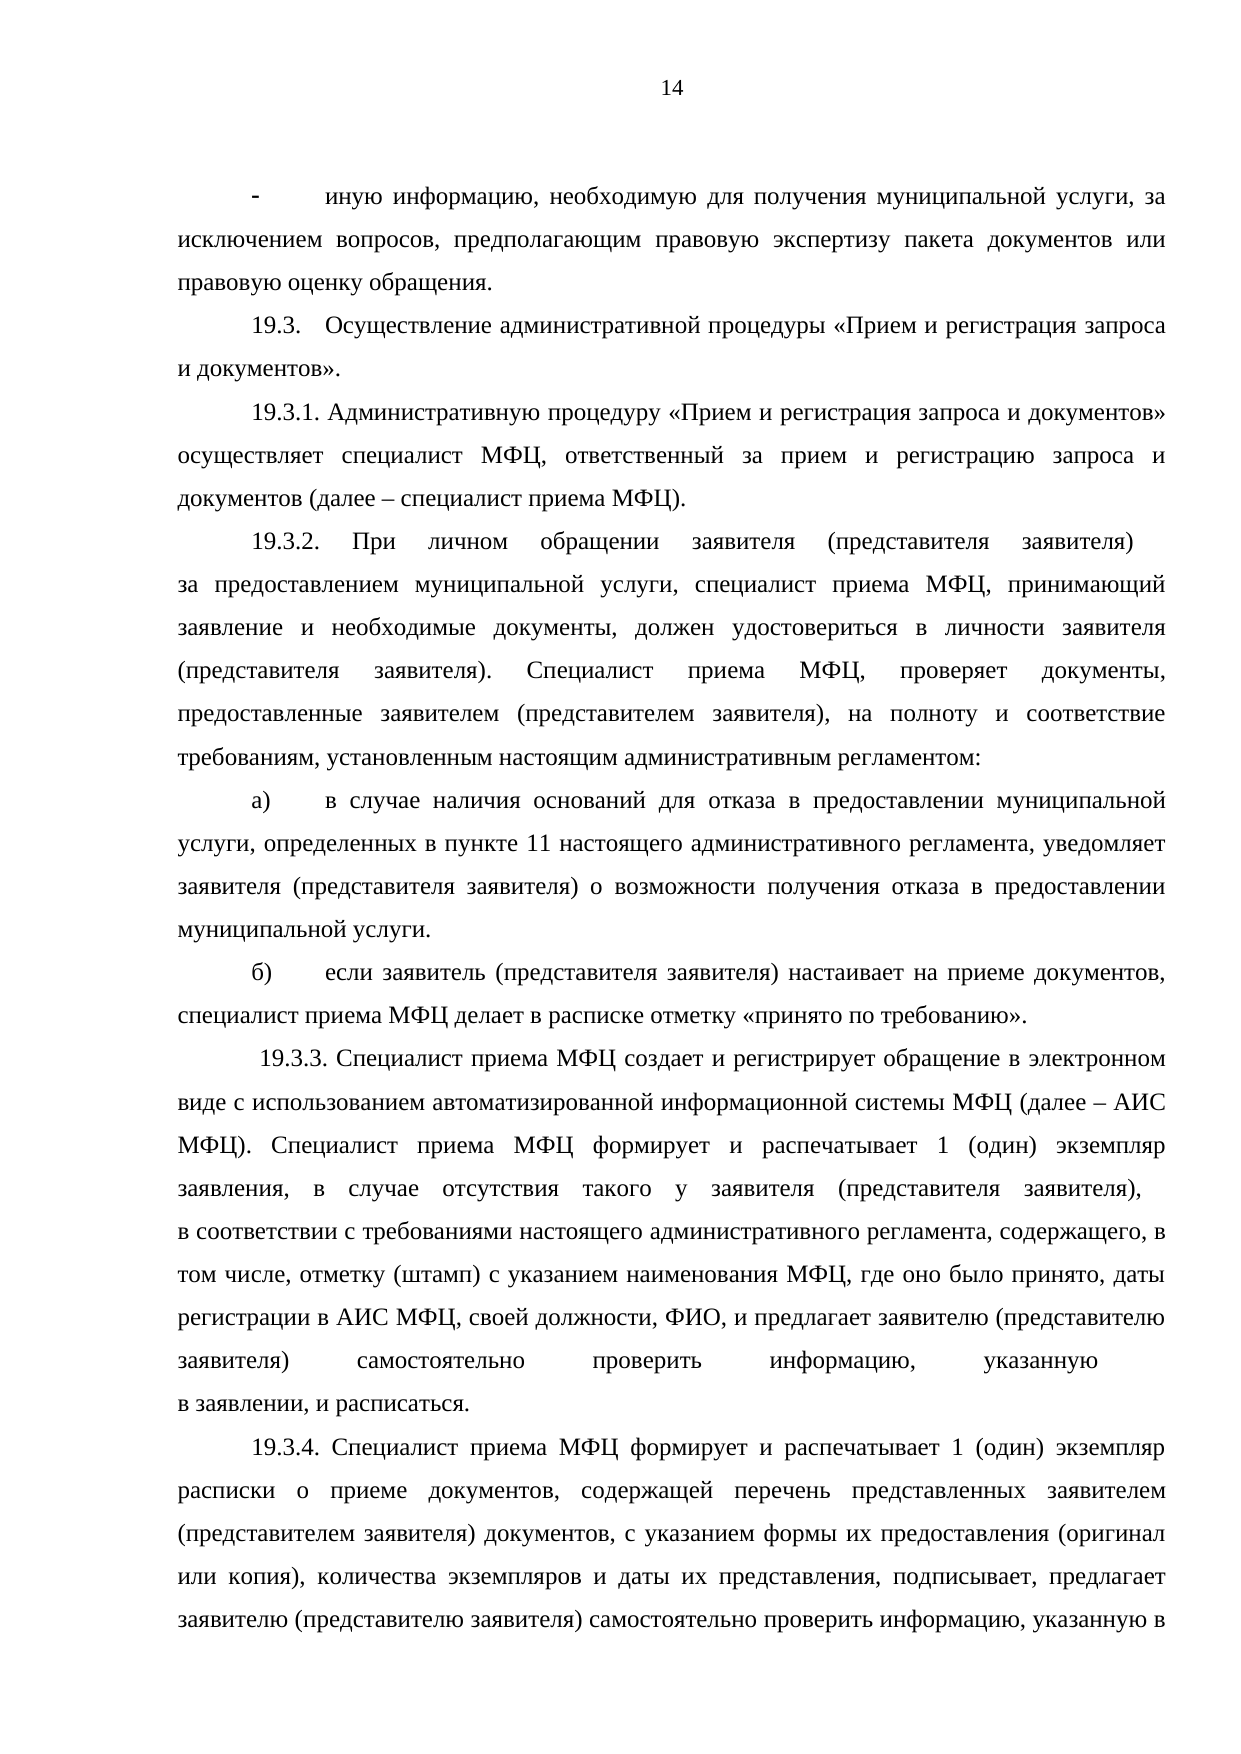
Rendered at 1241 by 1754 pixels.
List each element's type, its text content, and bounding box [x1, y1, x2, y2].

text 19.3.1. Административную процедуру «Прием и регистрация запроса и документов» осуществляет специалист МФЦ, ответственный за прием и регистрацию запроса и документов (далее – специалист приема МФЦ). [177, 397, 1167, 512]
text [177, 1432, 1167, 1633]
text 19.3.3. Специалист приема МФЦ создает и регистрирует обращение в электронном виде с использованием автоматизированной информационной системы МФЦ (далее – АИС МФЦ). Специалист приема МФЦ формирует и распечатывает 1 (один) экземпляр заявления, в случае отсутствия такого у заявителя (представителя заявителя), в соответствии с требованиями настоящего административного регламента, содержащего, в том числе, отметку (штамп) с указанием наименования МФЦ, где оно было принято, даты регистрации в АИС МФЦ, своей должности, ФИО, и предлагает заявителю (представителю заявителя) самостоятельно проверить информацию, указанную в заявлении, и расписаться. [177, 1043, 1167, 1417]
list Осуществление административной процедуры «Прием и регистрация запроса и документов». [177, 310, 1167, 382]
list в случае наличия оснований для отказа в предоставлении муниципальной услуги, определенных в пункте 11 настоящего административного регламента, уведомляет заявителя (представителя заявителя) о возможности получения отказа в предоставлении муниципальной услуги. [177, 785, 1167, 943]
list если заявитель (представителя заявителя) настаивает на приеме документов, специалист приема МФЦ делает в расписке отметку «принято по требованию». [177, 957, 1167, 1029]
text 19.3.2. При личном обращении заявителя (представителя заявителя) за предоставлением муниципальной услуги, специалист приема МФЦ, принимающий заявление и необходимые документы, должен удостовериться в личности заявителя (представителя заявителя). Специалист приема МФЦ, проверяет документы, предоставленные заявителем (представителем заявителя), на полноту и соответствие требованиям, установленным настоящим административным регламентом: [177, 526, 1167, 770]
list иную информацию, необходимую для получения муниципальной услуги, за исключением вопросов, предполагающим правовую экспертизу пакета документов или правовую оценку обращения. [177, 181, 1167, 296]
